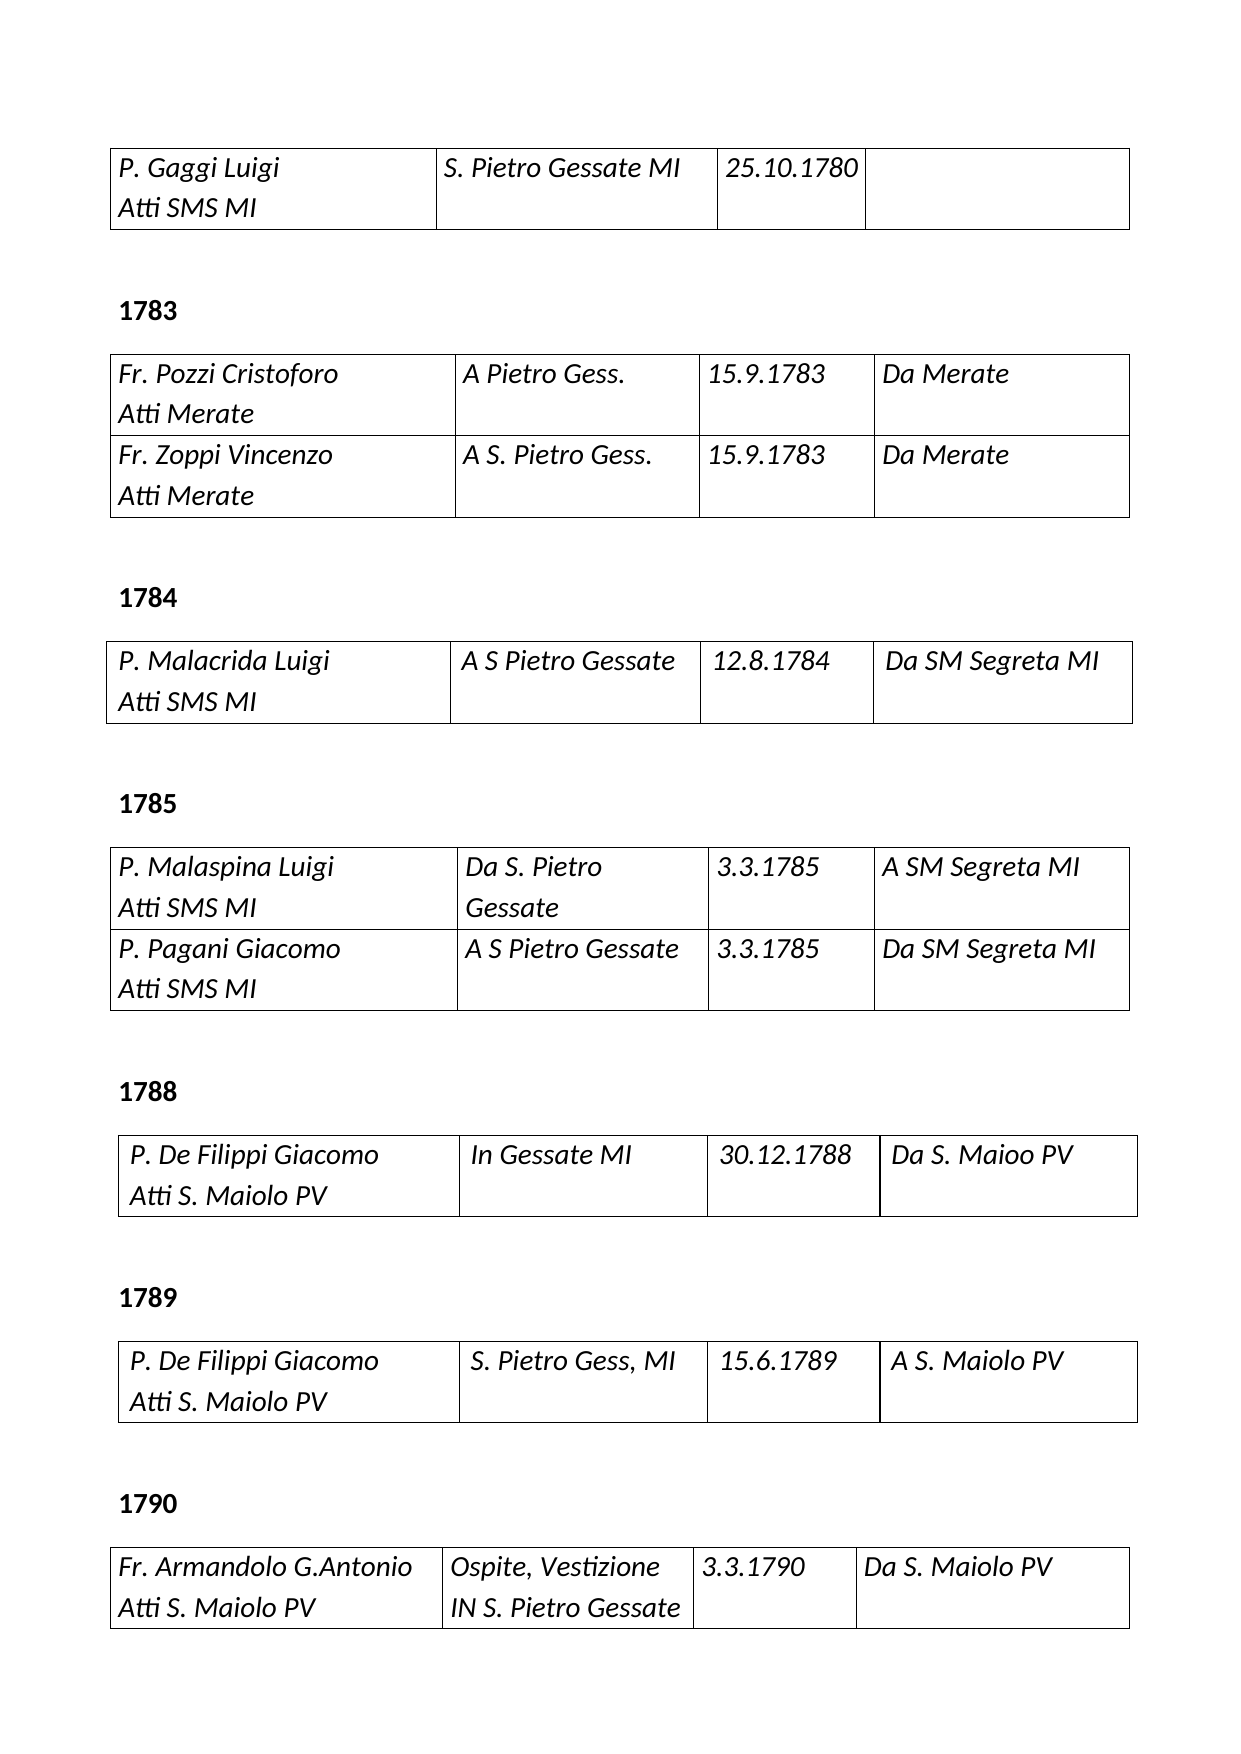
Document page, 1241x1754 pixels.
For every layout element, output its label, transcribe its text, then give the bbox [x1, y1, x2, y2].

table_header A SM Segreta MI [875, 848, 1129, 929]
table_cell [866, 149, 1129, 229]
table_cell Da SM Segreta MI [875, 930, 1129, 1010]
table_header Da S. Maioo PV [881, 1136, 1137, 1216]
table_header Da S. Pietro Gessate [458, 848, 708, 929]
table_header Ospite, Vestizione IN S. Pietro Gessate [443, 1548, 693, 1628]
table_header 15.6.1789 [708, 1342, 879, 1422]
text 1790 [118, 1485, 1122, 1521]
table_cell Da Merate [875, 436, 1129, 517]
text 1788 [118, 1073, 1122, 1108]
table_header 3.3.1785 [709, 848, 874, 929]
table_cell A S. Pietro Gess. [456, 436, 699, 517]
text 1785 [118, 785, 1122, 821]
table_cell 3.3.1785 [709, 930, 874, 1010]
table_cell A S Pietro Gessate [458, 930, 708, 1010]
table_header P. De Filippi Giacomo Atti S. Maiolo PV [119, 1342, 459, 1422]
table_header P. Malacrida Luigi Atti SMS MI [107, 642, 450, 723]
table_header Fr. Pozzi Cristoforo Atti Merate [111, 355, 455, 435]
table_header S. Pietro Gess, MI [460, 1342, 707, 1422]
table_header 15.9.1783 [700, 355, 874, 435]
table_header P. De Filippi Giacomo Atti S. Maiolo PV [119, 1136, 459, 1216]
table_cell Fr. Zoppi Vincenzo Atti Merate [111, 436, 455, 517]
table_header A S Pietro Gessate [451, 642, 700, 723]
text 1783 [118, 292, 1122, 327]
table_cell S. Pietro Gessate MI [437, 149, 717, 229]
table_cell 15.9.1783 [700, 436, 874, 517]
table_cell P. Pagani Giacomo Atti SMS MI [111, 930, 457, 1010]
table_header Fr. Armandolo G.Antonio Atti S. Maiolo PV [111, 1548, 442, 1628]
table_header A Pietro Gess. [456, 355, 699, 435]
text 1789 [118, 1279, 1122, 1314]
table_header Da Merate [875, 355, 1129, 435]
table_header 12.8.1784 [701, 642, 873, 723]
text 1784 [118, 579, 1122, 615]
table_header A S. Maiolo PV [881, 1342, 1137, 1422]
table_header 30.12.1788 [708, 1136, 879, 1216]
table_header Da SM Segreta MI [874, 642, 1132, 723]
table_header P. Malaspina Luigi Atti SMS MI [111, 848, 457, 929]
table_cell P. Gaggi Luigi Atti SMS MI [111, 149, 436, 229]
table_cell 25.10.1780 [718, 149, 865, 229]
table_header In Gessate MI [460, 1136, 707, 1216]
table_header 3.3.1790 [694, 1548, 856, 1628]
table_header Da S. Maiolo PV [857, 1548, 1129, 1628]
